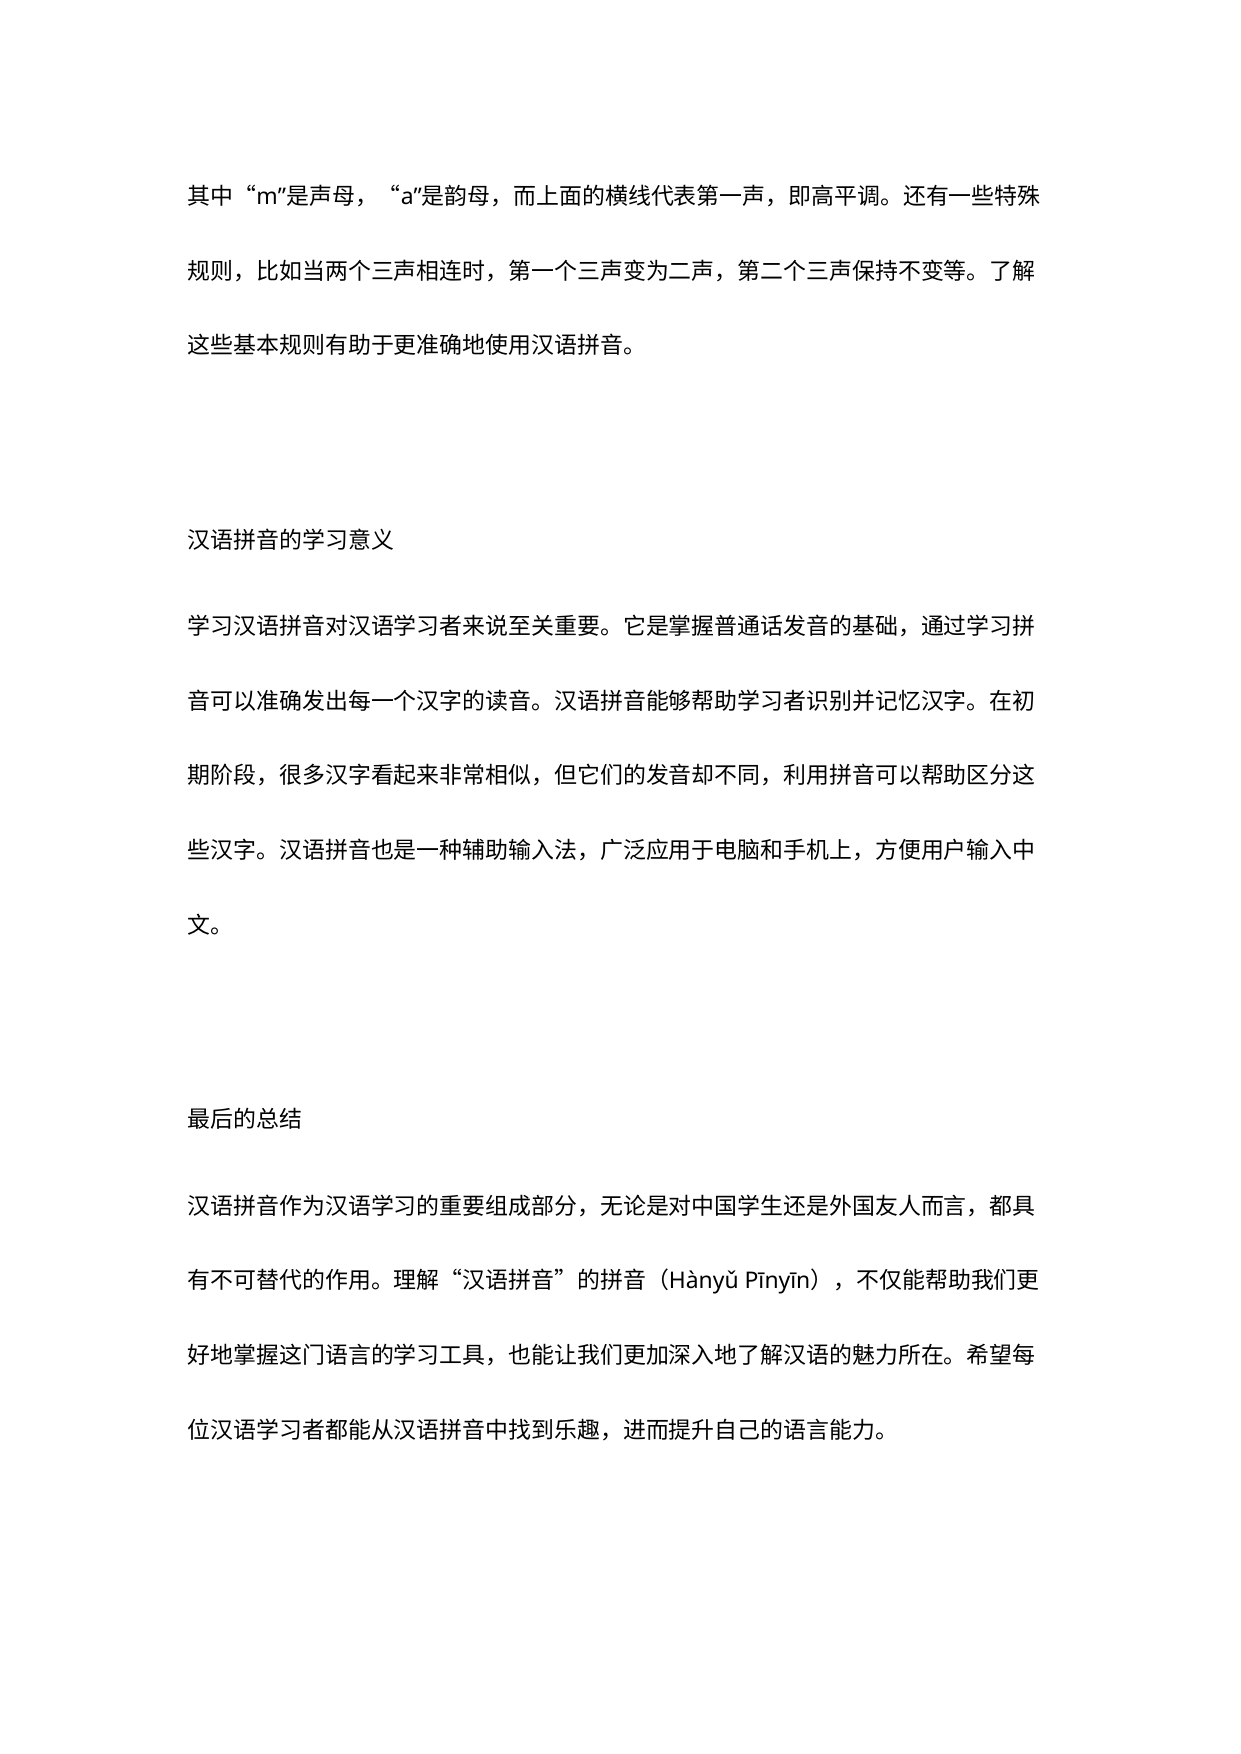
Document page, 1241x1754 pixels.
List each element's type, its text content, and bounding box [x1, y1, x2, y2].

text 学习汉语拼音对汉语学习者来说至关重要。它是掌握普通话发音的基础，通过学习拼音可以准确发出每一个汉字的读音。汉语拼音能够帮助学习者识别并记忆汉字。在初期阶段，很多汉字看起来非常相似，但它们的发音却不同，利用拼音可以帮助区分这些汉字。汉语拼音也是一种辅助输入法，广泛应用于电脑和手机上，方便用户输入中文。 [187, 592, 1053, 956]
text 汉语拼音作为汉语学习的重要组成部分，无论是对中国学生还是外国友人而言，都具有不可替代的作用。理解“汉语拼音”的拼音（Hànyǔ Pīnyīn），不仅能帮助我们更好地掌握这门语言的学习工具，也能让我们更加深入地了解汉语的魅力所在。希望每位汉语学习者都能从汉语拼音中找到乐趣，进而提升自己的语言能力。 [187, 1172, 1053, 1461]
text 汉语拼音的学习意义 [187, 506, 1053, 571]
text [187, 162, 1053, 376]
text 最后的总结 [187, 1085, 1053, 1150]
